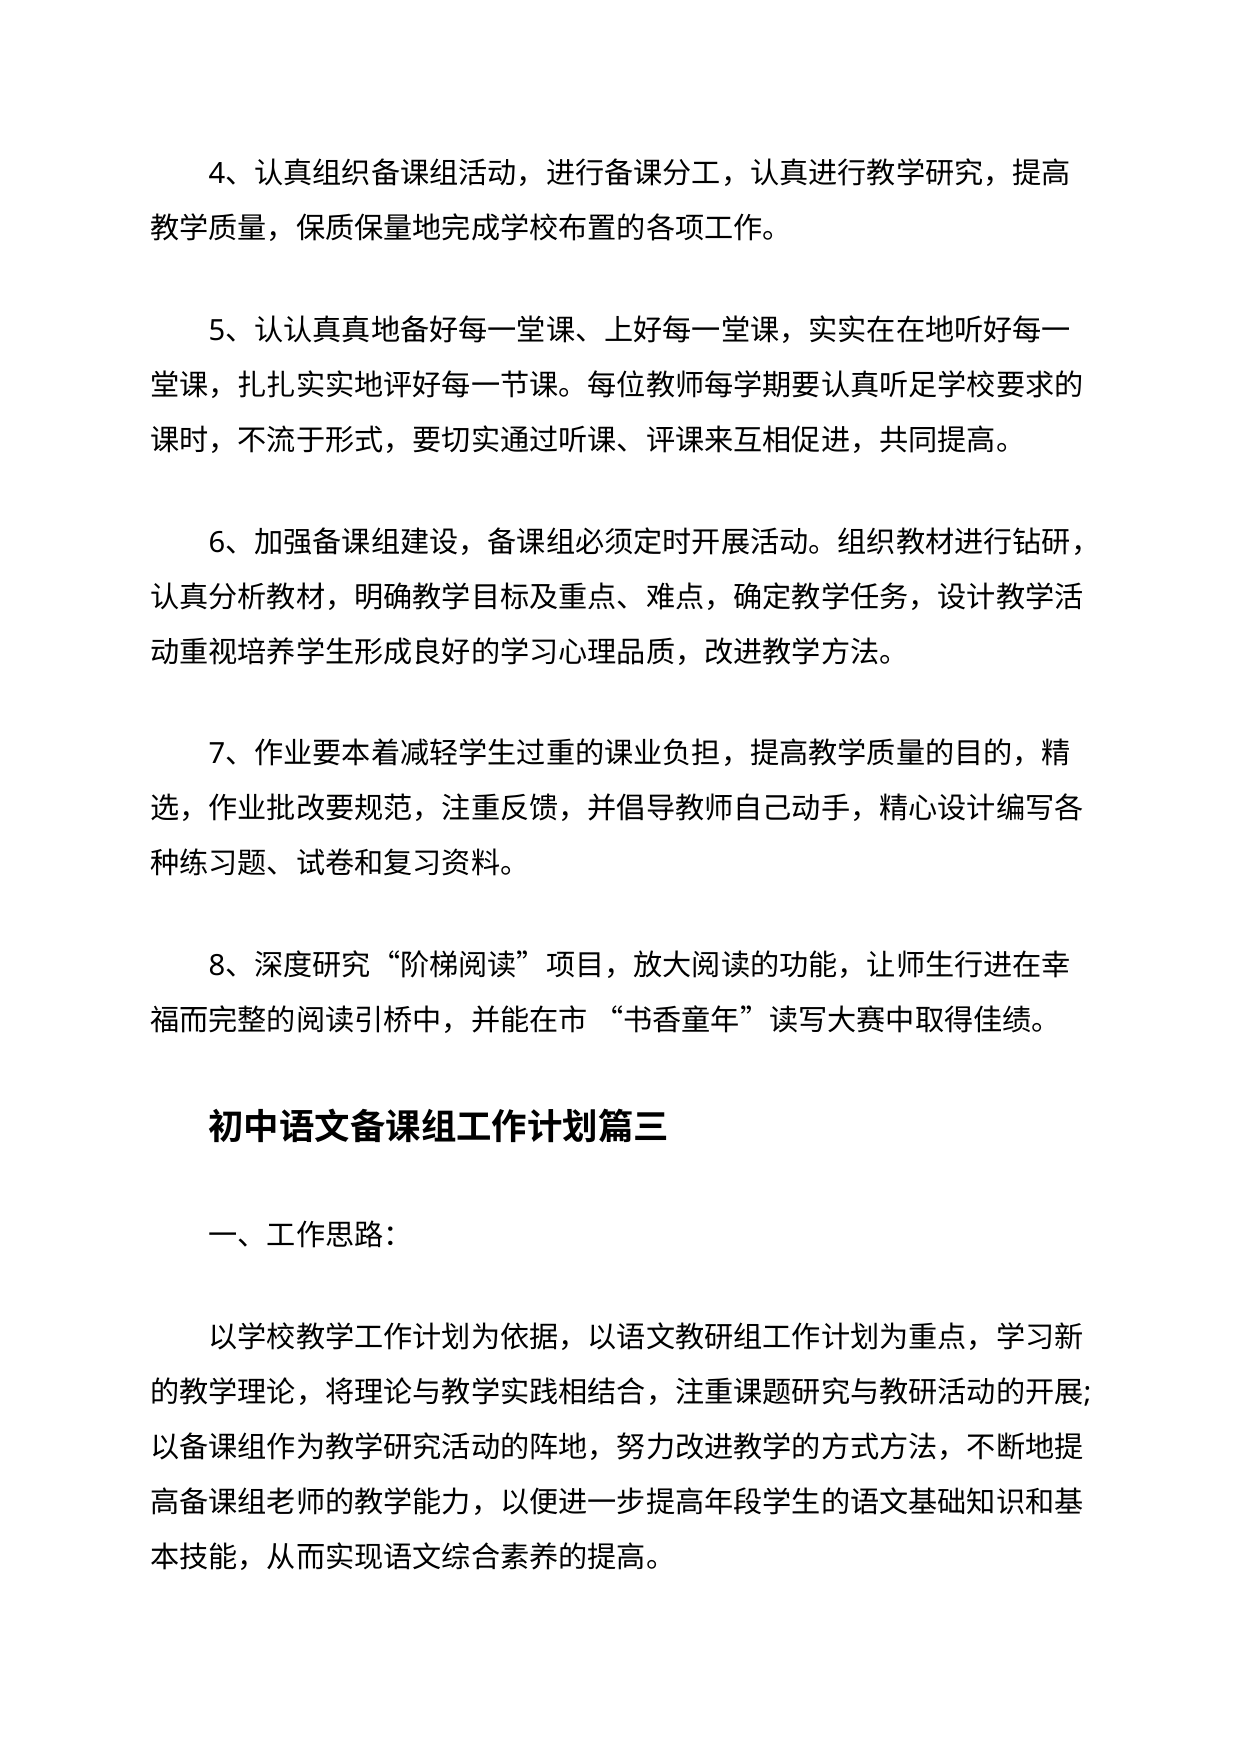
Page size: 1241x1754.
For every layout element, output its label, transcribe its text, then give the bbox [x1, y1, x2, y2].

text 一、工作思路： [150, 1212, 1090, 1254]
text 7、作业要本着减轻学生过重的课业负担，提高教学质量的目的，精选，作业批改要规范，注重反馈，并倡导教师自己动手，精心设计编写各种练习题、试卷和复习资料。 [150, 730, 1090, 882]
text 5、认认真真地备好每一堂课、上好每一堂课，实实在在地听好每一堂课，扎扎实实地评好每一节课。每位教师每学期要认真听足学校要求的课时，不流于形式，要切实通过听课、评课来互相促进，共同提高。 [150, 307, 1090, 459]
text 4、认真组织备课组活动，进行备课分工，认真进行教学研究，提高教学质量，保质保量地完成学校布置的各项工作。 [150, 150, 1090, 247]
text 以学校教学工作计划为依据，以语文教研组工作计划为重点，学习新的教学理论，将理论与教学实践相结合，注重课题研究与教研活动的开展;以备课组作为教学研究活动的阵地，努力改进教学的方式方法，不断地提高备课组老师的教学能力，以便进一步提高年段学生的语文基础知识和基本技能，从而实现语文综合素养的提高。 [150, 1314, 1090, 1576]
text 6、加强备课组建设，备课组必须定时开展活动。组织教材进行钻研，认真分析教材，明确教学目标及重点、难点，确定教学任务，设计教学活动重视培养学生形成良好的学习心理品质，改进教学方法。 [150, 518, 1090, 671]
text 初中语文备课组工作计划篇三 [150, 1098, 1090, 1150]
text 8、深度研究“阶梯阅读”项目，放大阅读的功能，让师生行进在幸福而完整的阅读引桥中，并能在市 “书香童年”读写大赛中取得佳绩。 [150, 942, 1090, 1039]
